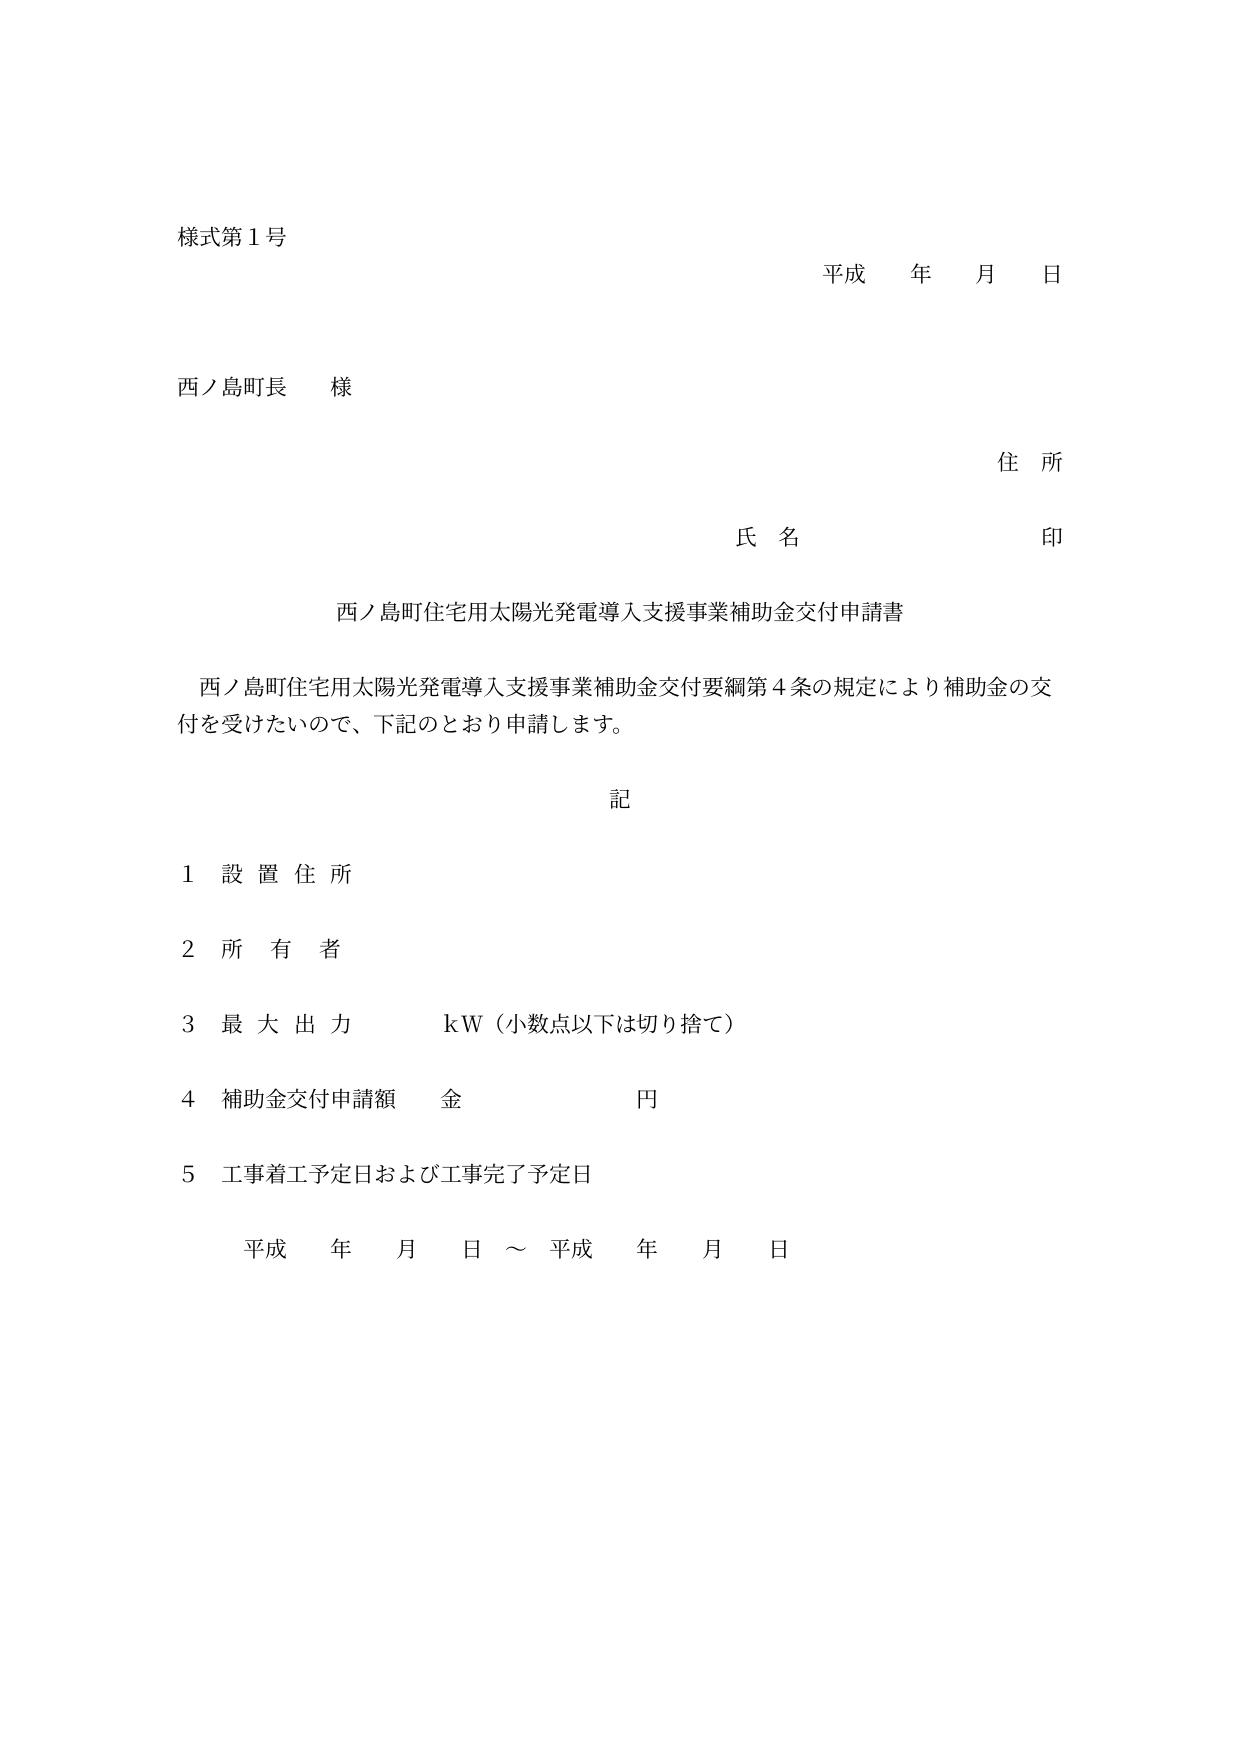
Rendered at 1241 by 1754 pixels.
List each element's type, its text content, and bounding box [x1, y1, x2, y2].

text ５ 工事着工予定日および工事完了予定日 [177, 1154, 1063, 1192]
text １ 設置住所 [177, 854, 1063, 892]
subtitle 記 [177, 779, 1063, 817]
text 西ノ島町長 様 [177, 367, 1063, 404]
text 平成 年 月 日 ～ 平成 年 月 日 [177, 1229, 1063, 1267]
text ３ 最大出力 ｋＷ（小数点以下は切り捨て） [177, 1004, 1063, 1042]
text 西ノ島町住宅用太陽光発電導入支援事業補助金交付申請書 [177, 592, 1063, 629]
text 平成 年 月 日 [177, 254, 1063, 292]
text 様式第１号 [177, 217, 1063, 254]
text ２ 所有者 [177, 929, 1063, 967]
text ４ 補助金交付申請額 金 円 [177, 1079, 1063, 1117]
text 西ノ島町住宅用太陽光発電導入支援事業補助金交付要綱第４条の規定により補助金の交付を受けたいので、下記のとおり申請します。 [177, 667, 1063, 742]
text 氏 名 印 [177, 517, 1063, 554]
text 住 所 [177, 442, 1063, 479]
